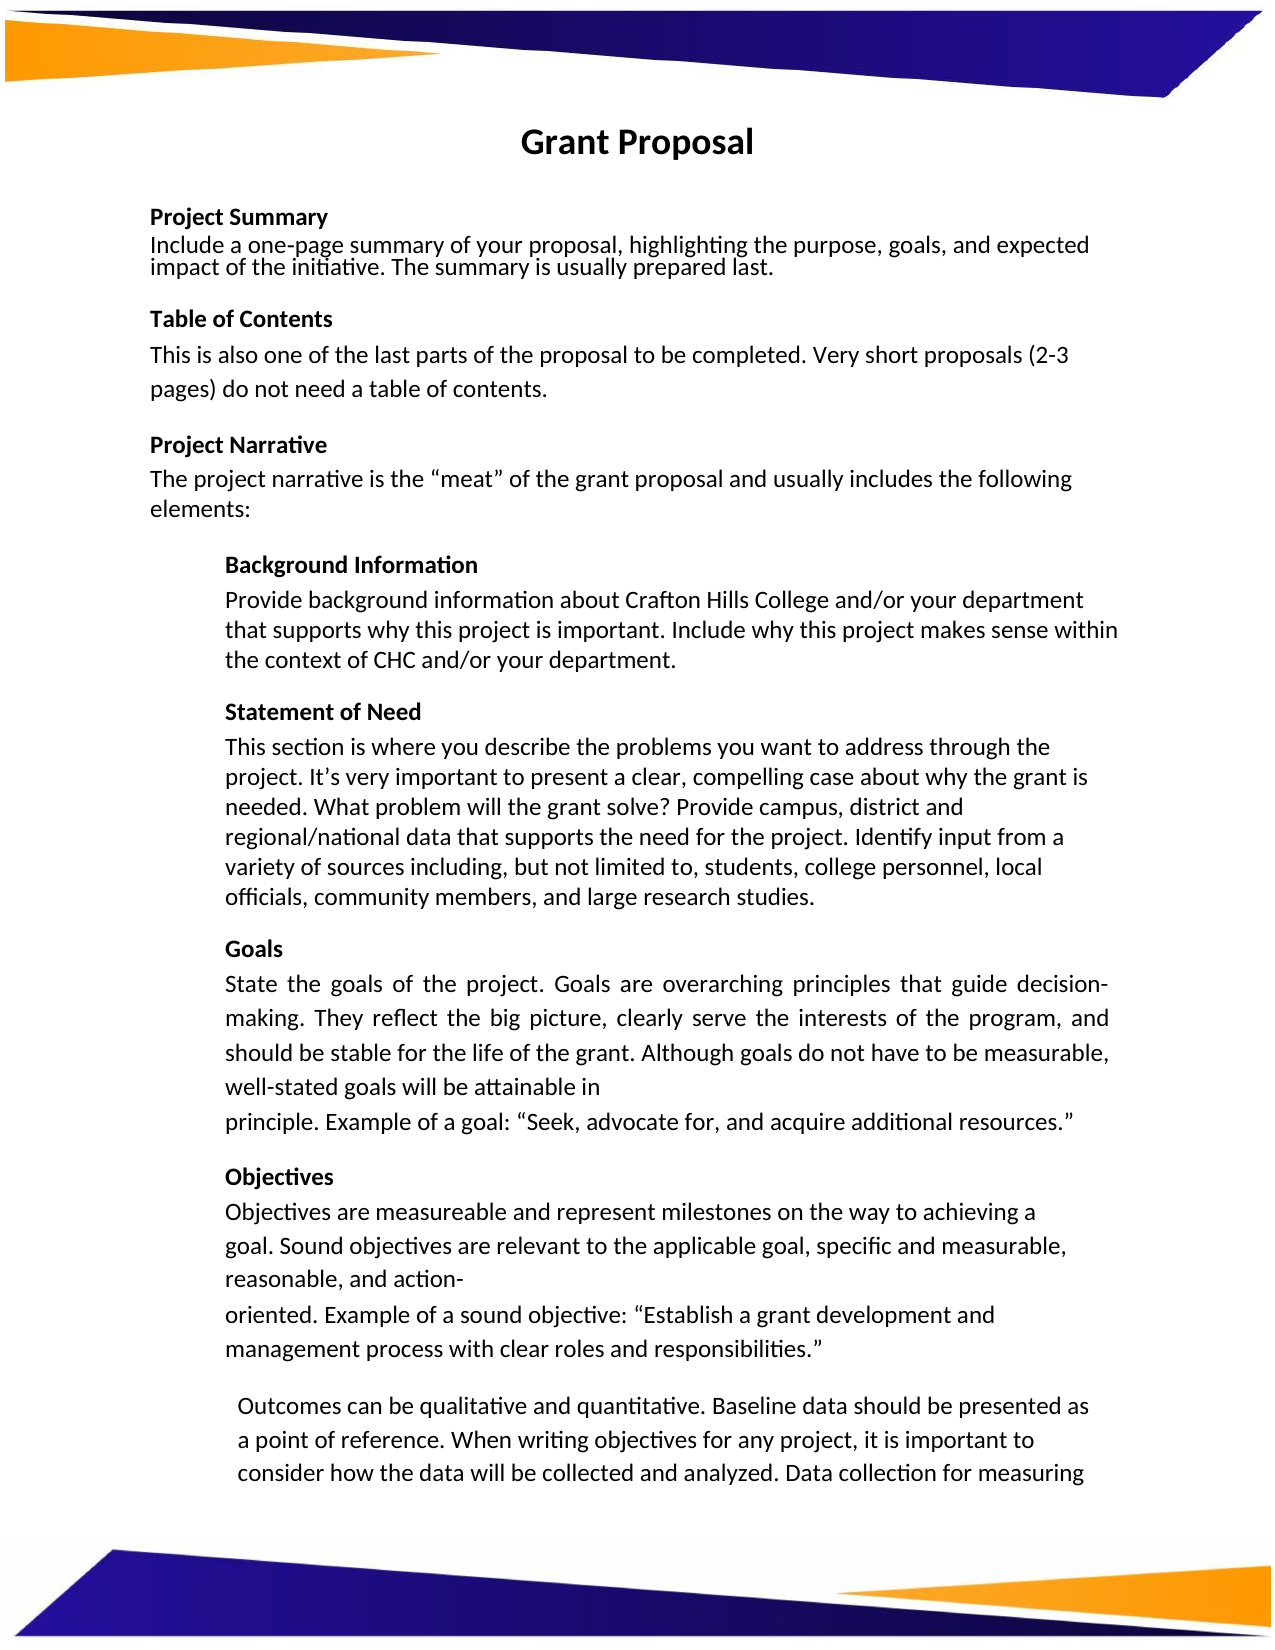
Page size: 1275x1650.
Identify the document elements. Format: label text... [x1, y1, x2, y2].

text Objectives [225, 1162, 1125, 1192]
text Objectives are measureable and represent milestones on the way to achieving a goal. Sound objectives are relevant to the applicable goal, specific and measurable, reasonable, and action- [225, 1197, 1089, 1294]
text Statement of Need [225, 696, 1125, 727]
text The project narrative is the “meat” of the grant proposal and usually includes the following elements: [150, 464, 1125, 524]
text This is also one of the last parts of the proposal to be completed. Very short proposals (2-3 pages) do not need a table of contents. [150, 339, 1110, 403]
text Goals [225, 933, 1125, 964]
picture [0, 1542, 1270, 1641]
text principle. Example of a goal: “Seek, advocate for, and acquire additional resources.” [225, 1106, 1125, 1136]
text oriented. Example of a sound objective: “Establish a grant development and management process with clear roles and responsibilities.” [225, 1300, 1119, 1364]
text Table of Contents [150, 303, 1125, 334]
text Provide background information about Crafton Hills College and/or your department that supports why this project is important. Include why this project makes sense within the context of CHC and/or your department. [225, 585, 1121, 675]
text Project Narrative [150, 429, 1125, 459]
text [237, 1390, 1100, 1488]
picture [5, 5, 1275, 106]
text Include a one‐page summary of your proposal, highlighting the purpose, goals, and expected impact of the initiative. The summary is usually prepared last. [150, 236, 1094, 281]
text Background Information [225, 549, 1125, 580]
text Grant Proposal [150, 118, 1125, 164]
text State the goals of the project. Goals are overarching principles that guide decision-making. They reflect the big picture, clearly serve the interests of the program, and should be stable for the life of the grant. Although goals do not have to be measurable, well-stated goals will be attainable in [225, 968, 1110, 1101]
text This section is where you describe the problems you want to address through the project. It’s very important to present a clear, compelling case about why the grant is needed. What problem will the grant solve? Provide campus, district and regional/national data that supports the need for the project. Identify input from a variety of sources including, but not limited to, students, college personnel, local officials, community members, and large research studies. [225, 731, 1123, 911]
text Project Summary [150, 201, 1125, 231]
